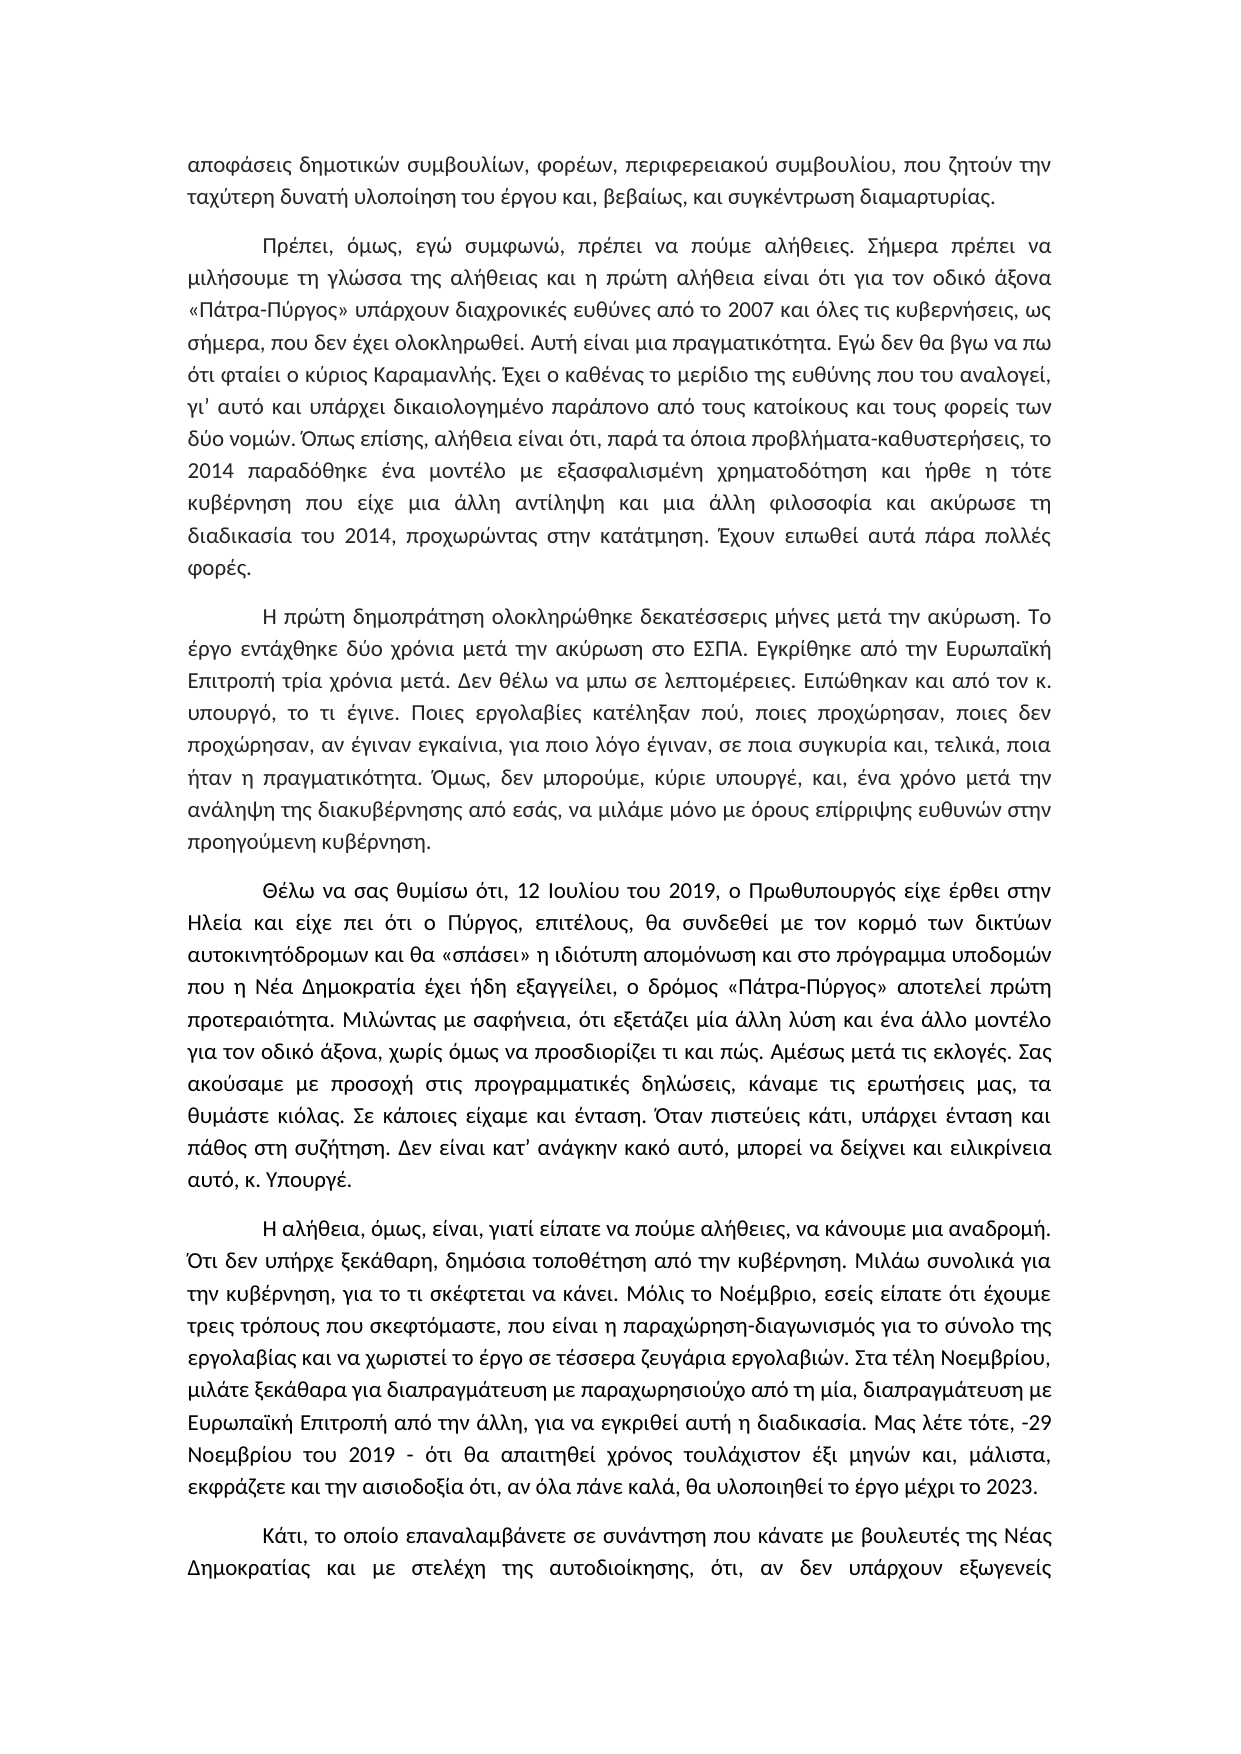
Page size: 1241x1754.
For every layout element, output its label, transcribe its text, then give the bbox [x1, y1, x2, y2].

text Θέλω να σας θυμίσω ότι, 12 Ιουλίου του 2019, ο Πρωθυπουργός είχε έρθει στην Ηλεία και είχε πει ότι ο Πύργος, επιτέλους, θα συνδεθεί με τον κορμό των δικτύων αυτοκινητόδρομων και θα «σπάσει» η ιδιότυπη απομόνωση και στο πρόγραμμα υποδομών που η Νέα Δημοκρατία έχει ήδη εξαγγείλει, ο δρόμος «Πάτρα-Πύργος» αποτελεί πρώτη προτεραιότητα. Μιλώντας με σαφήνεια, ότι εξετάζει μία άλλη λύση και ένα άλλο μοντέλο για τον οδικό άξονα, χωρίς όμως να προσδιορίζει τι και πώς. Αμέσως μετά τις εκλογές. Σας ακούσαμε με προσοχή στις προγραμματικές δηλώσεις, κάναμε τις ερωτήσεις μας, τα θυμάστε κιόλας. Σε κάποιες είχαμε και ένταση. Όταν πιστεύεις κάτι, υπάρχει ένταση και πάθος στη συζήτηση. Δεν είναι κατ’ ανάγκην κακό αυτό, μπορεί να δείχνει και ειλικρίνεια αυτό, κ. Υπουργέ. [187, 876, 1053, 1194]
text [187, 1521, 1053, 1581]
text Η πρώτη δημοπράτηση ολοκληρώθηκε δεκατέσσερις μήνες μετά την ακύρωση. Το έργο εντάχθηκε δύο χρόνια μετά την ακύρωση στο ΕΣΠΑ. Εγκρίθηκε από την Ευρωπαϊκή Επιτροπή τρία χρόνια μετά. Δεν θέλω να μπω σε λεπτομέρειες. Ειπώθηκαν και από τον κ. υπουργό, το τι έγινε. Ποιες εργολαβίες κατέληξαν πού, ποιες προχώρησαν, ποιες δεν προχώρησαν, αν έγιναν εγκαίνια, για ποιο λόγο έγιναν, σε ποια συγκυρία και, τελικά, ποια ήταν η πραγματικότητα. Όμως, δεν μπορούμε, κύριε υπουργέ, και, ένα χρόνο μετά την ανάληψη της διακυβέρνησης από εσάς, να μιλάμε μόνο με όρους επίρριψης ευθυνών στην προηγούμενη κυβέρνηση. [187, 602, 1053, 855]
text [187, 150, 1053, 210]
text Η αλήθεια, όμως, είναι, γιατί είπατε να πούμε αλήθειες, να κάνουμε μια αναδρομή. Ότι δεν υπήρχε ξεκάθαρη, δημόσια τοποθέτηση από την κυβέρνηση. Μιλάω συνολικά για την κυβέρνηση, για το τι σκέφτεται να κάνει. Μόλις το Νοέμβριο, εσείς είπατε ότι έχουμε τρεις τρόπους που σκεφτόμαστε, που είναι η παραχώρηση-διαγωνισμός για το σύνολο της εργολαβίας και να χωριστεί το έργο σε τέσσερα ζευγάρια εργολαβιών. Στα τέλη Νοεμβρίου, μιλάτε ξεκάθαρα για διαπραγμάτευση με παραχωρησιούχο από τη μία, διαπραγμάτευση με Ευρωπαϊκή Επιτροπή από την άλλη, για να εγκριθεί αυτή η διαδικασία. Μας λέτε τότε, -29 Νοεμβρίου του 2019 - ότι θα απαιτηθεί χρόνος τουλάχιστον έξι μηνών και, μάλιστα, εκφράζετε και την αισιοδοξία ότι, αν όλα πάνε καλά, θα υλοποιηθεί το έργο μέχρι το 2023. [187, 1214, 1053, 1500]
text Πρέπει, όμως, εγώ συμφωνώ, πρέπει να πούμε αλήθειες. Σήμερα πρέπει να μιλήσουμε τη γλώσσα της αλήθειας και η πρώτη αλήθεια είναι ότι για τον οδικό άξονα «Πάτρα-Πύργος» υπάρχουν διαχρονικές ευθύνες από το 2007 και όλες τις κυβερνήσεις, ως σήμερα, που δεν έχει ολοκληρωθεί. Αυτή είναι μια πραγματικότητα. Εγώ δεν θα βγω να πω ότι φταίει ο κύριος Καραμανλής. Έχει ο καθένας το μερίδιο της ευθύνης που του αναλογεί, γι’ αυτό και υπάρχει δικαιολογημένο παράπονο από τους κατοίκους και τους φορείς των δύο νομών. Όπως επίσης, αλήθεια είναι ότι, παρά τα όποια προβλήματα-καθυστερήσεις, το 2014 παραδόθηκε ένα μοντέλο με εξασφαλισμένη χρηματοδότηση και ήρθε η τότε κυβέρνηση που είχε μια άλλη αντίληψη και μια άλλη φιλοσοφία και ακύρωσε τη διαδικασία του 2014, προχωρώντας στην κατάτμηση. Έχουν ειπωθεί αυτά πάρα πολλές φορές. [187, 231, 1053, 581]
